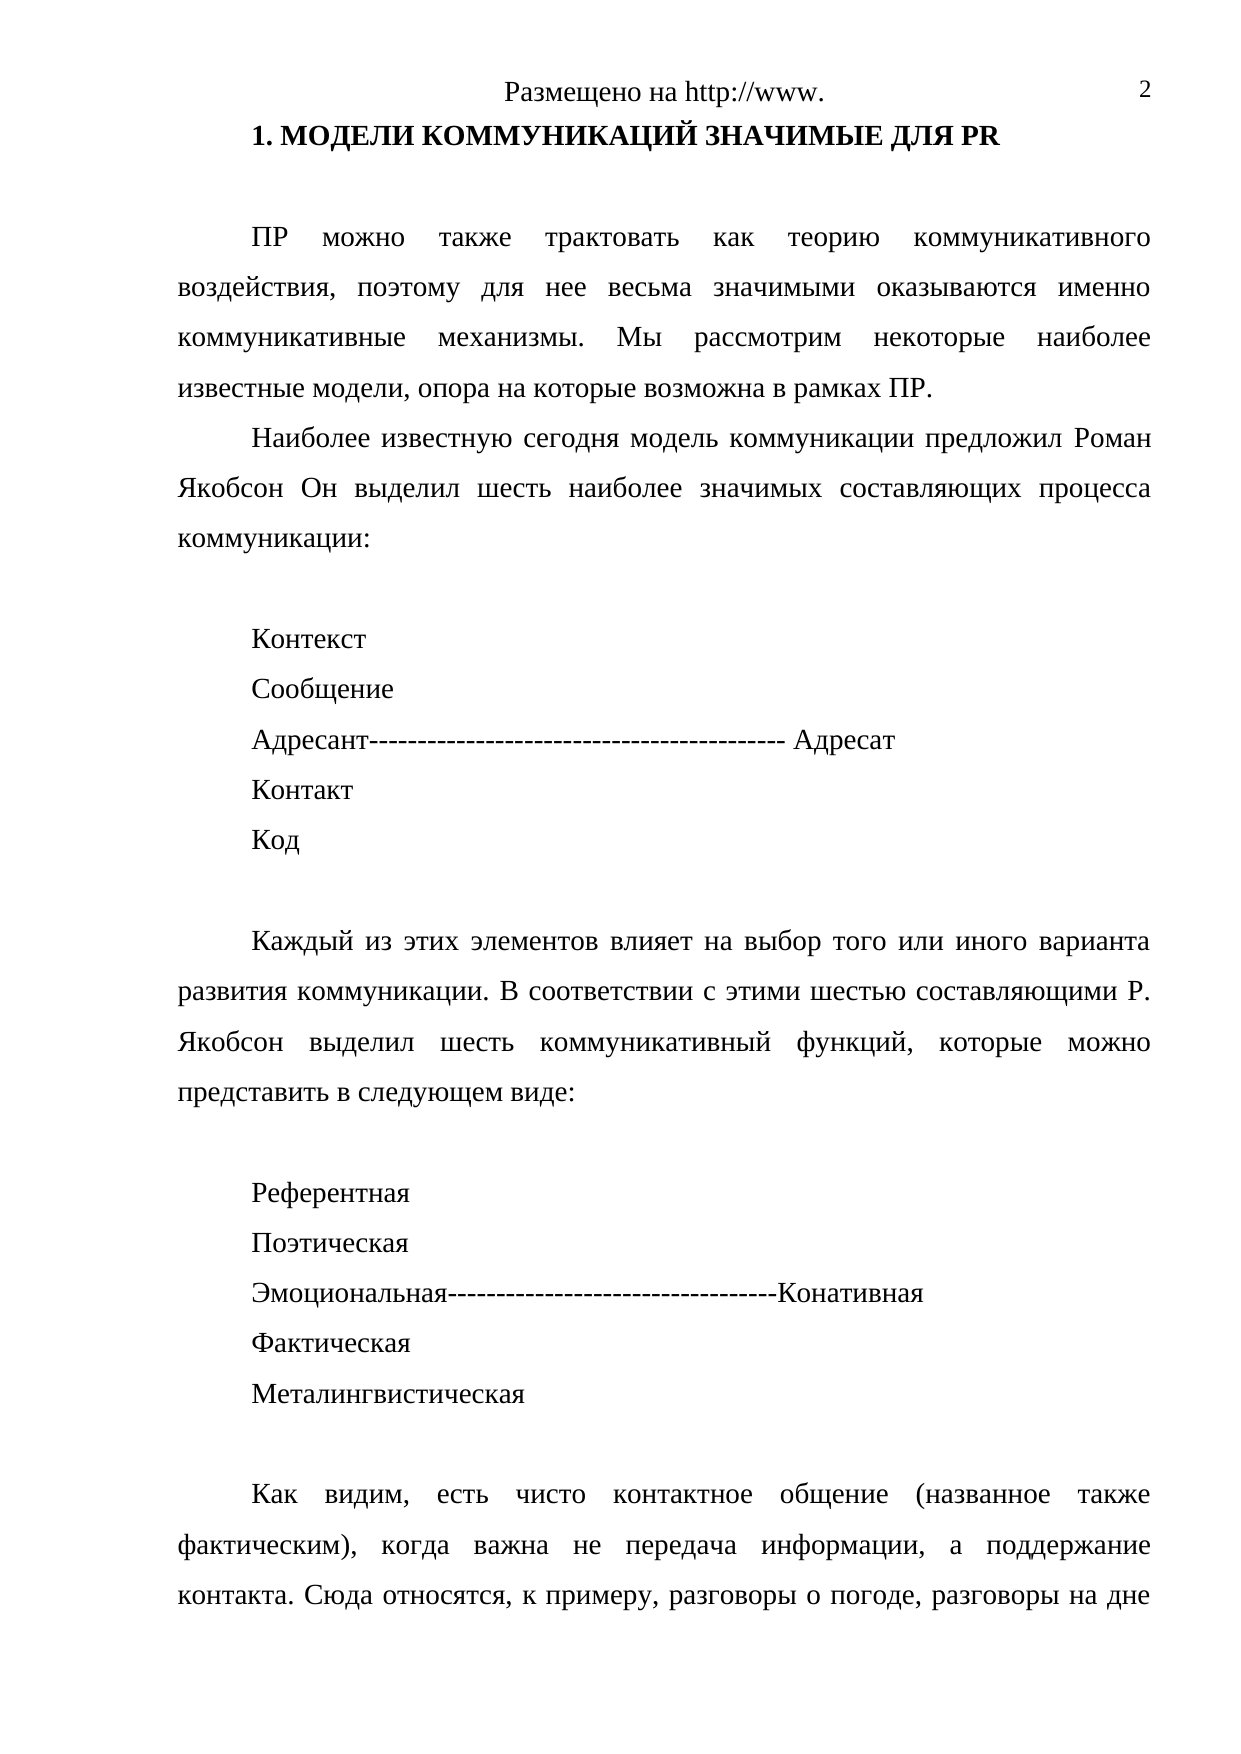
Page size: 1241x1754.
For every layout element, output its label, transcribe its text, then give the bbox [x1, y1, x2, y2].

text Наиболее известную сегодня модель коммуникации предложил Роман Якобсон Он выделил шесть наиболее значимых составляющих процесса коммуникации: [177, 420, 1152, 554]
text Контакт [177, 772, 1152, 806]
text Фактическая [177, 1326, 1152, 1359]
text Код [177, 822, 1152, 856]
subtitle 1. МОДЕЛИ КОММУНИКАЦИЙ ЗНАЧИМЫЕ ДЛЯ PR [177, 118, 1152, 152]
text Сообщение [177, 672, 1152, 705]
text Каждый из этих элементов влияет на выбор того или иного варианта развития коммуникации. В соответствии с этими шестью составляющими Р. Якобсон выделил шесть коммуникативный функций, которые можно представить в следующем виде: [177, 923, 1152, 1108]
text Эмоциональная----------------------------------Конативная [177, 1275, 1152, 1309]
text Металингвистическая [177, 1376, 1152, 1409]
text Адресант------------------------------------------- Адресат [177, 722, 1152, 755]
text Референтная [177, 1175, 1152, 1208]
text ПР можно также трактовать как теорию коммуникативного воздействия, поэтому для нее весьма значимыми оказываются именно коммуникативные механизмы. Мы рассмотрим некоторые наиболее известные модели, опора на которые возможна в рамках ПР. [177, 219, 1152, 403]
text Контекст [177, 621, 1152, 655]
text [177, 1477, 1152, 1611]
text Поэтическая [177, 1225, 1152, 1258]
